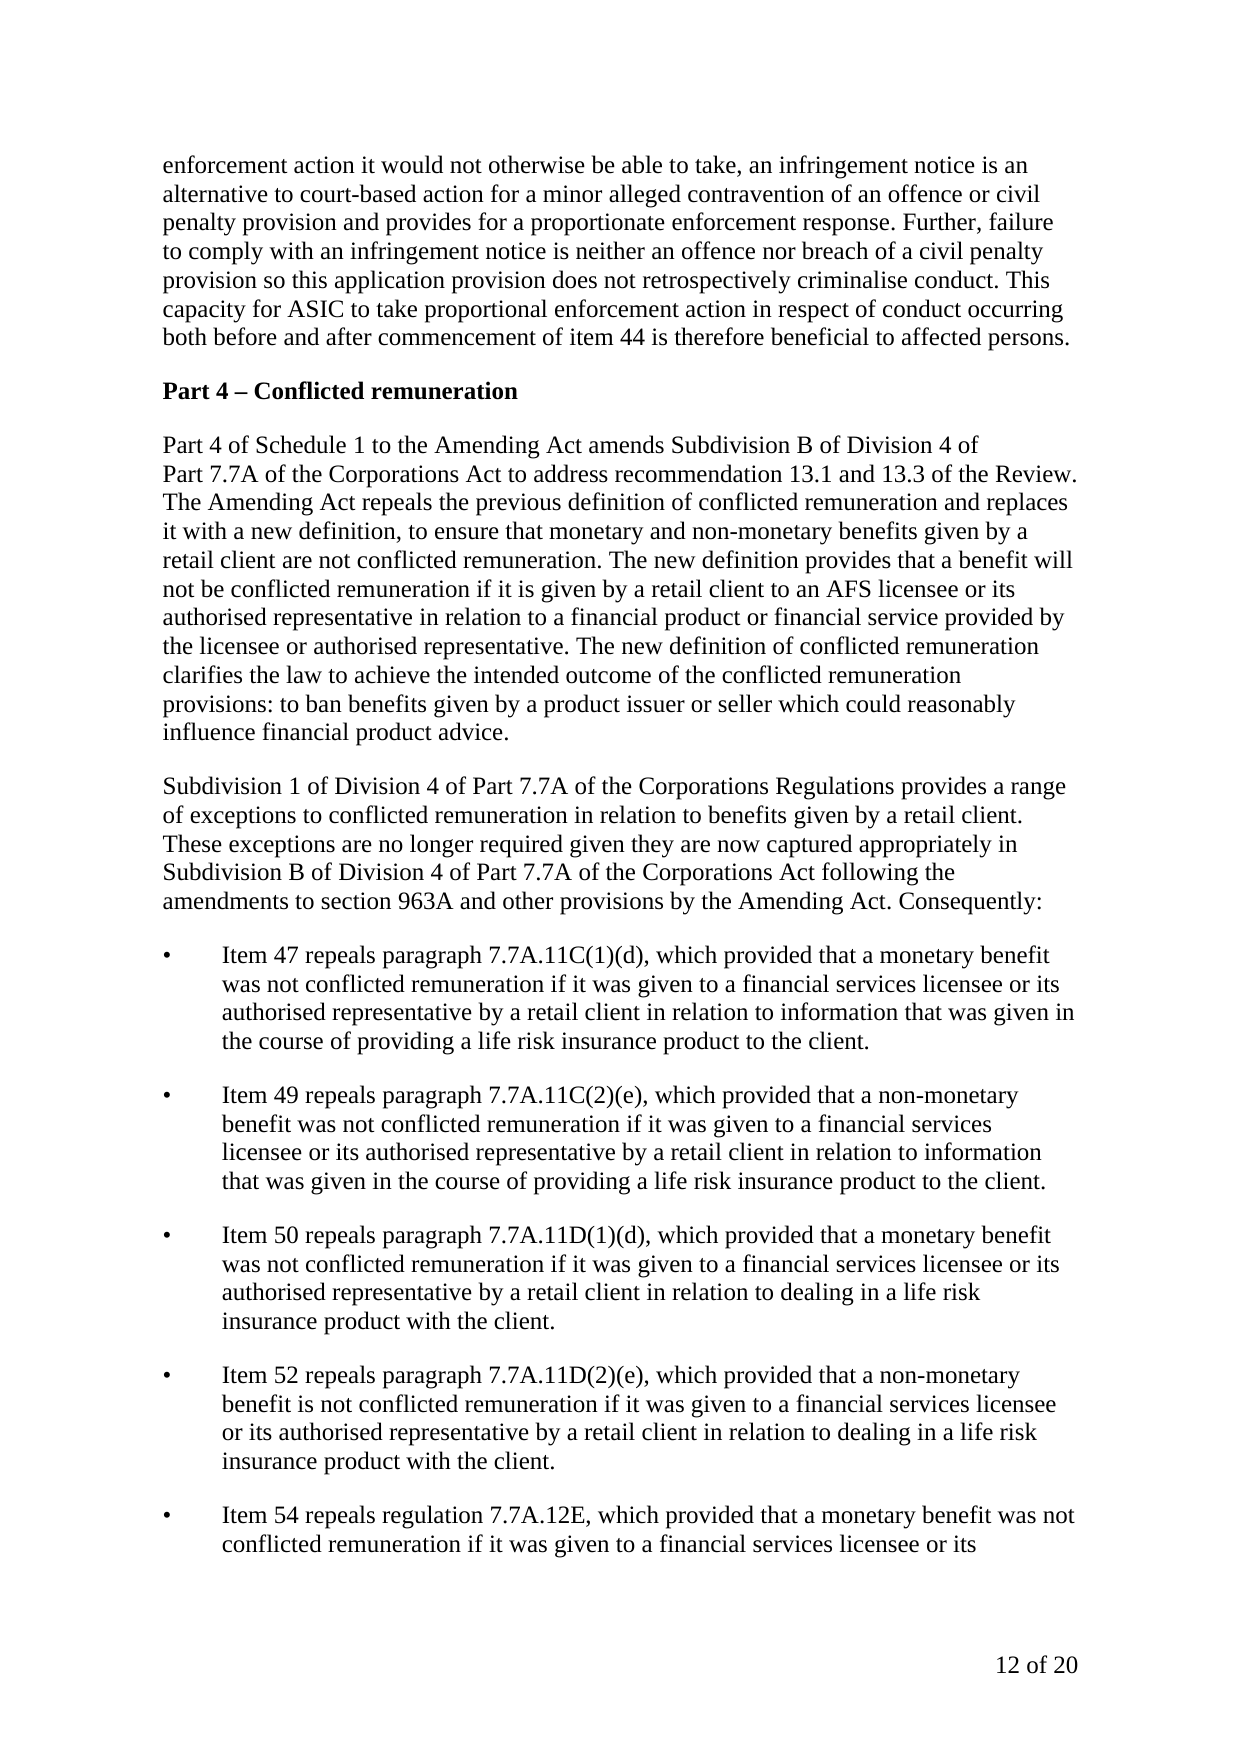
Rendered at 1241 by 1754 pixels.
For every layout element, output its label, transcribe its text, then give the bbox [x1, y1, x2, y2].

text Item 52 repeals paragraph 7.7A.11D(2)(e), which provided that a non-monetary benefit is not conflicted remuneration if it was given to a financial services licensee or its authorised representative by a retail client in relation to dealing in a life risk insurance product with the client. [162, 1360, 1078, 1475]
text Item 47 repeals paragraph 7.7A.11C(1)(d), which provided that a monetary benefit was not conflicted remuneration if it was given to a financial services licensee or its authorised representative by a retail client in relation to information that was given in the course of providing a life risk insurance product to the client. [162, 940, 1078, 1055]
text Subdivision 1 of Division 4 of Part 7.7A of the Corporations Regulations provides a range of exceptions to conflicted remuneration in relation to benefits given by a retail client. These exceptions are no longer required given they are now captured appropriately in Subdivision B of Division 4 of Part 7.7A of the Corporations Act following the amendments to section 963A and other provisions by the Amending Act. Consequently: [162, 771, 1078, 915]
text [162, 150, 1078, 351]
subtitle Part 4 – Conflicted remuneration [162, 376, 1078, 405]
text Item 49 repeals paragraph 7.7A.11C(2)(e), which provided that a non-monetary benefit was not conflicted remuneration if it was given to a financial services licensee or its authorised representative by a retail client in relation to information that was given in the course of providing a life risk insurance product to the client. [162, 1080, 1078, 1195]
text Item 50 repeals paragraph 7.7A.11D(1)(d), which provided that a monetary benefit was not conflicted remuneration if it was given to a financial services licensee or its authorised representative by a retail client in relation to dealing in a life risk insurance product with the client. [162, 1220, 1078, 1335]
text Part 4 of Schedule 1 to the Amending Act amends Subdivision B of Division 4 of Part 7.7A of the Corporations Act to address recommendation 13.1 and 13.3 of the Review. The Amending Act repeals the previous definition of conflicted remuneration and replaces it with a new definition, to ensure that monetary and non-monetary benefits given by a retail client are not conflicted remuneration. The new definition provides that a benefit will not be conflicted remuneration if it is given by a retail client to an AFS licensee or its authorised representative in relation to a financial product or financial service provided by the licensee or authorised representative. The new definition of conflicted remuneration clarifies the law to achieve the intended outcome of the conflicted remuneration provisions: to ban benefits given by a product issuer or seller which could reasonably influence financial product advice. [162, 430, 1078, 746]
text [162, 1500, 1078, 1557]
